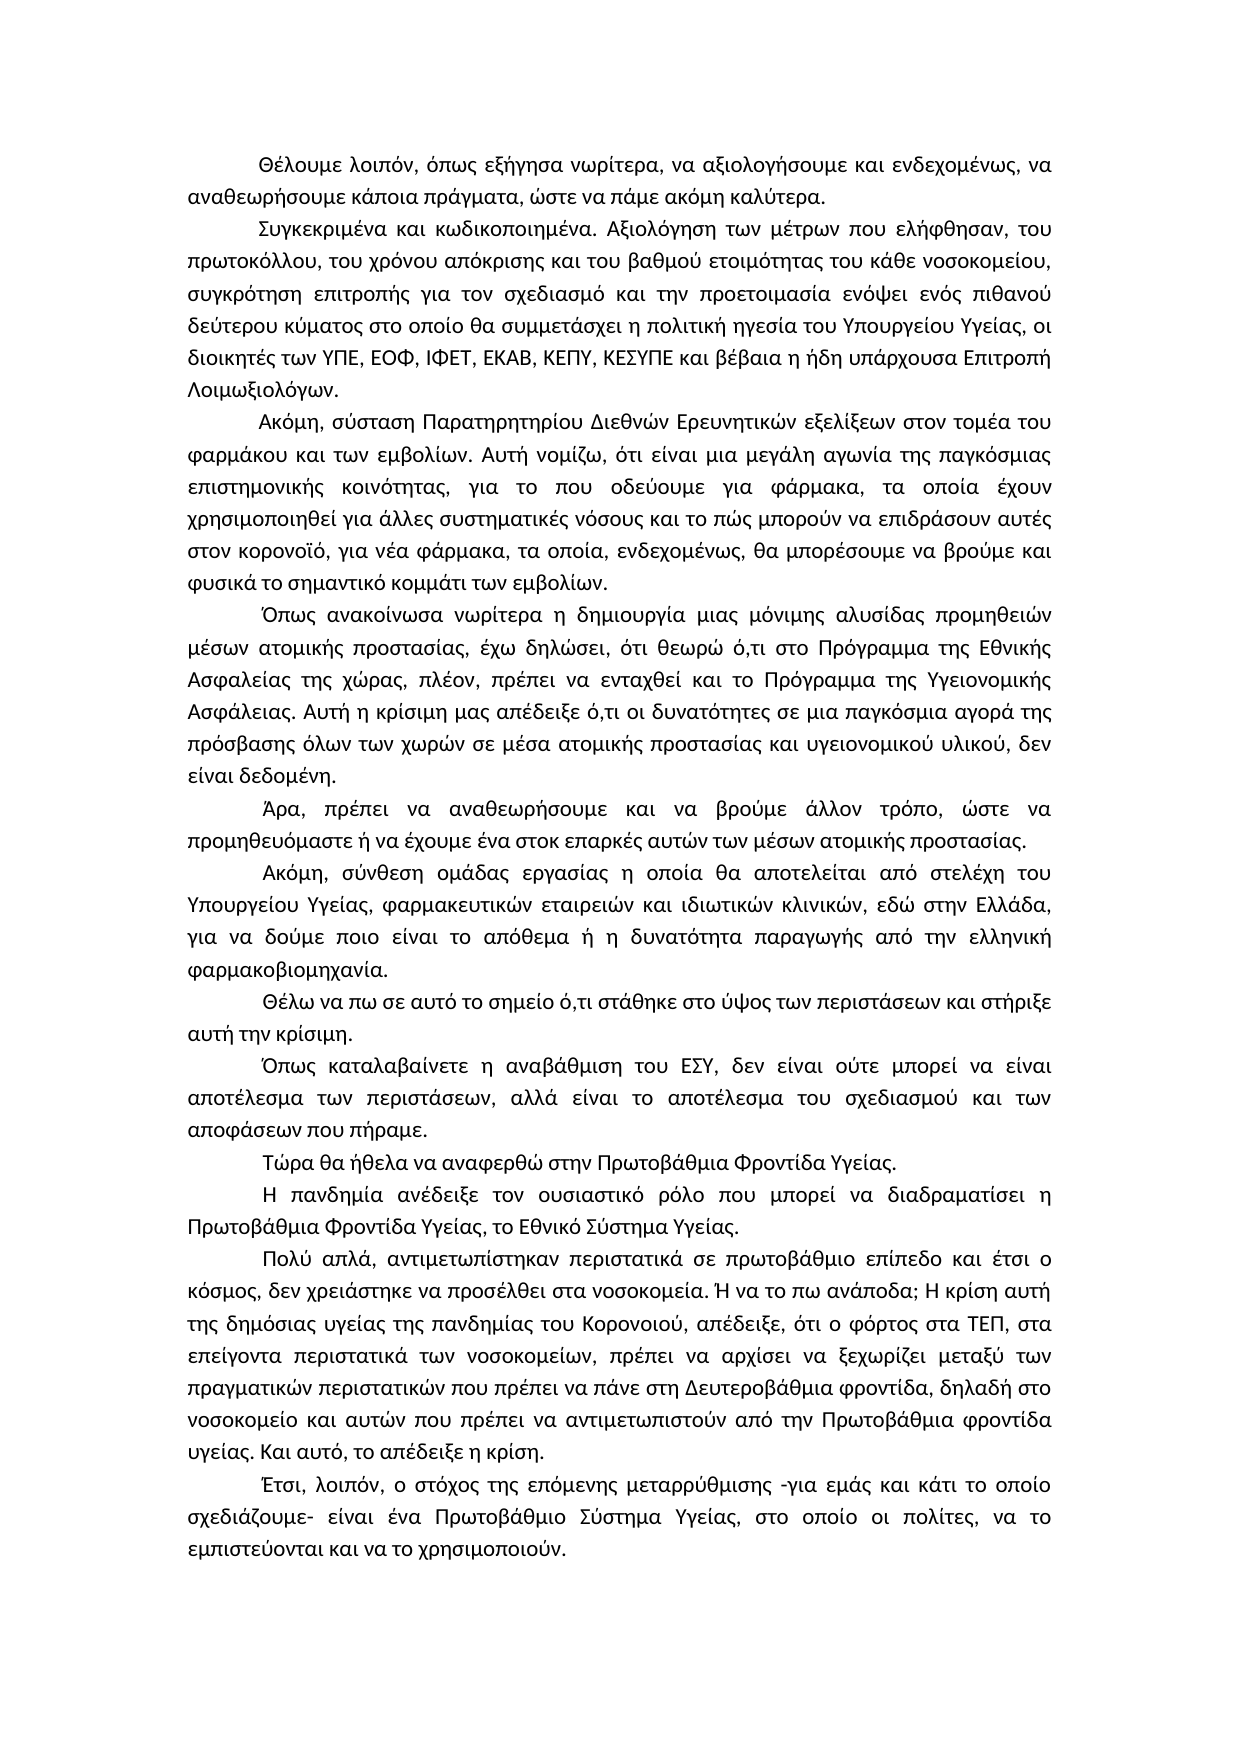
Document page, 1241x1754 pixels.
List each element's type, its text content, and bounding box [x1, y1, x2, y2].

text Όπως ανακοίνωσα νωρίτερα η δημιουργία μιας μόνιμης αλυσίδας προμηθειών μέσων ατομικής προστασίας, έχω δηλώσει, ότι θεωρώ ό,τι στο Πρόγραμμα της Εθνικής Ασφαλείας της χώρας, πλέον, πρέπει να ενταχθεί και το Πρόγραμμα της Υγειονομικής Ασφάλειας. Αυτή η κρίσιμη μας απέδειξε ό,τι οι δυνατότητες σε μια παγκόσμια αγορά της πρόσβασης όλων των χωρών σε μέσα ατομικής προστασίας και υγειονομικού υλικού, δεν είναι δεδομένη. [187, 601, 1053, 789]
text Συγκεκριμένα και κωδικοποιημένα. Αξιολόγηση των μέτρων που ελήφθησαν, του πρωτοκόλλου, του χρόνου απόκρισης και του βαθμού ετοιμότητας του κάθε νοσοκομείου, συγκρότηση επιτροπής για τον σχεδιασμό και την προετοιμασία ενόψει ενός πιθανού δεύτερου κύματος στο οποίο θα συμμετάσχει η πολιτική ηγεσία του Υπουργείου Υγείας, οι διοικητές των ΥΠΕ, ΕΟΦ, ΙΦΕΤ, ΕΚΑΒ, ΚΕΠΥ, ΚΕΣΥΠΕ και βέβαια η ήδη υπάρχουσα Επιτροπή Λοιμωξιολόγων. [187, 214, 1053, 403]
text Πολύ απλά, αντιμετωπίστηκαν περιστατικά σε πρωτοβάθμιο επίπεδο και έτσι ο κόσμος, δεν χρειάστηκε να προσέλθει στα νοσοκομεία. Ή να το πω ανάποδα; Η κρίση αυτή της δημόσιας υγείας της πανδημίας του Κορονοιού, απέδειξε, ότι ο φόρτος στα ΤΕΠ, στα επείγοντα περιστατικά των νοσοκομείων, πρέπει να αρχίσει να ξεχωρίζει μεταξύ των πραγματικών περιστατικών που πρέπει να πάνε στη Δευτεροβάθμια φροντίδα, δηλαδή στο νοσοκομείο και αυτών που πρέπει να αντιμετωπιστούν από την Πρωτοβάθμια φροντίδα υγείας. Και αυτό, το απέδειξε η κρίση. [187, 1244, 1053, 1466]
text Θέλω να πω σε αυτό το σημείο ό,τι στάθηκε στο ύψος των περιστάσεων και στήριξε αυτή την κρίσιμη. [187, 987, 1053, 1047]
text Άρα, πρέπει να αναθεωρήσουμε και να βρούμε άλλον τρόπο, ώστε να προμηθευόμαστε ή να έχουμε ένα στοκ επαρκές αυτών των μέσων ατομικής προστασίας. [187, 794, 1053, 854]
text Όπως καταλαβαίνετε η αναβάθμιση του ΕΣΥ, δεν είναι ούτε μπορεί να είναι αποτέλεσμα των περιστάσεων, αλλά είναι το αποτέλεσμα του σχεδιασμού και των αποφάσεων που πήραμε. [187, 1051, 1053, 1144]
text Ακόμη, σύσταση Παρατηρητηρίου Διεθνών Ερευνητικών εξελίξεων στον τομέα του φαρμάκου και των εμβολίων. Αυτή νομίζω, ότι είναι μια μεγάλη αγωνία της παγκόσμιας επιστημονικής κοινότητας, για το που οδεύουμε για φάρμακα, τα οποία έχουν χρησιμοποιηθεί για άλλες συστηματικές νόσους και το πώς μπορούν να επιδράσουν αυτές στον κορονοϊό, για νέα φάρμακα, τα οποία, ενδεχομένως, θα μπορέσουμε να βρούμε και φυσικά το σημαντικό κομμάτι των εμβολίων. [187, 407, 1053, 596]
text Η πανδημία ανέδειξε τον ουσιαστικό ρόλο που μπορεί να διαδραματίσει η Πρωτοβάθμια Φροντίδα Υγείας, το Εθνικό Σύστημα Υγείας. [187, 1180, 1053, 1240]
text Έτσι, λοιπόν, ο στόχος της επόμενης μεταρρύθμισης -για εμάς και κάτι το οποίο σχεδιάζουμε- είναι ένα Πρωτοβάθμιο Σύστημα Υγείας, στο οποίο οι πολίτες, να το εμπιστεύονται και να το χρησιμοποιούν. [187, 1470, 1053, 1562]
text Θέλουμε λοιπόν, όπως εξήγησα νωρίτερα, να αξιολογήσουμε και ενδεχομένως, να αναθεωρήσουμε κάποια πράγματα, ώστε να πάμε ακόμη καλύτερα. [187, 150, 1053, 210]
text Τώρα θα ήθελα να αναφερθώ στην Πρωτοβάθμια Φροντίδα Υγείας. [187, 1148, 1053, 1176]
text Ακόμη, σύνθεση ομάδας εργασίας η οποία θα αποτελείται από στελέχη του Υπουργείου Υγείας, φαρμακευτικών εταιρειών και ιδιωτικών κλινικών, εδώ στην Ελλάδα, για να δούμε ποιο είναι το απόθεμα ή η δυνατότητα παραγωγής από την ελληνική φαρμακοβιομηχανία. [187, 858, 1053, 983]
